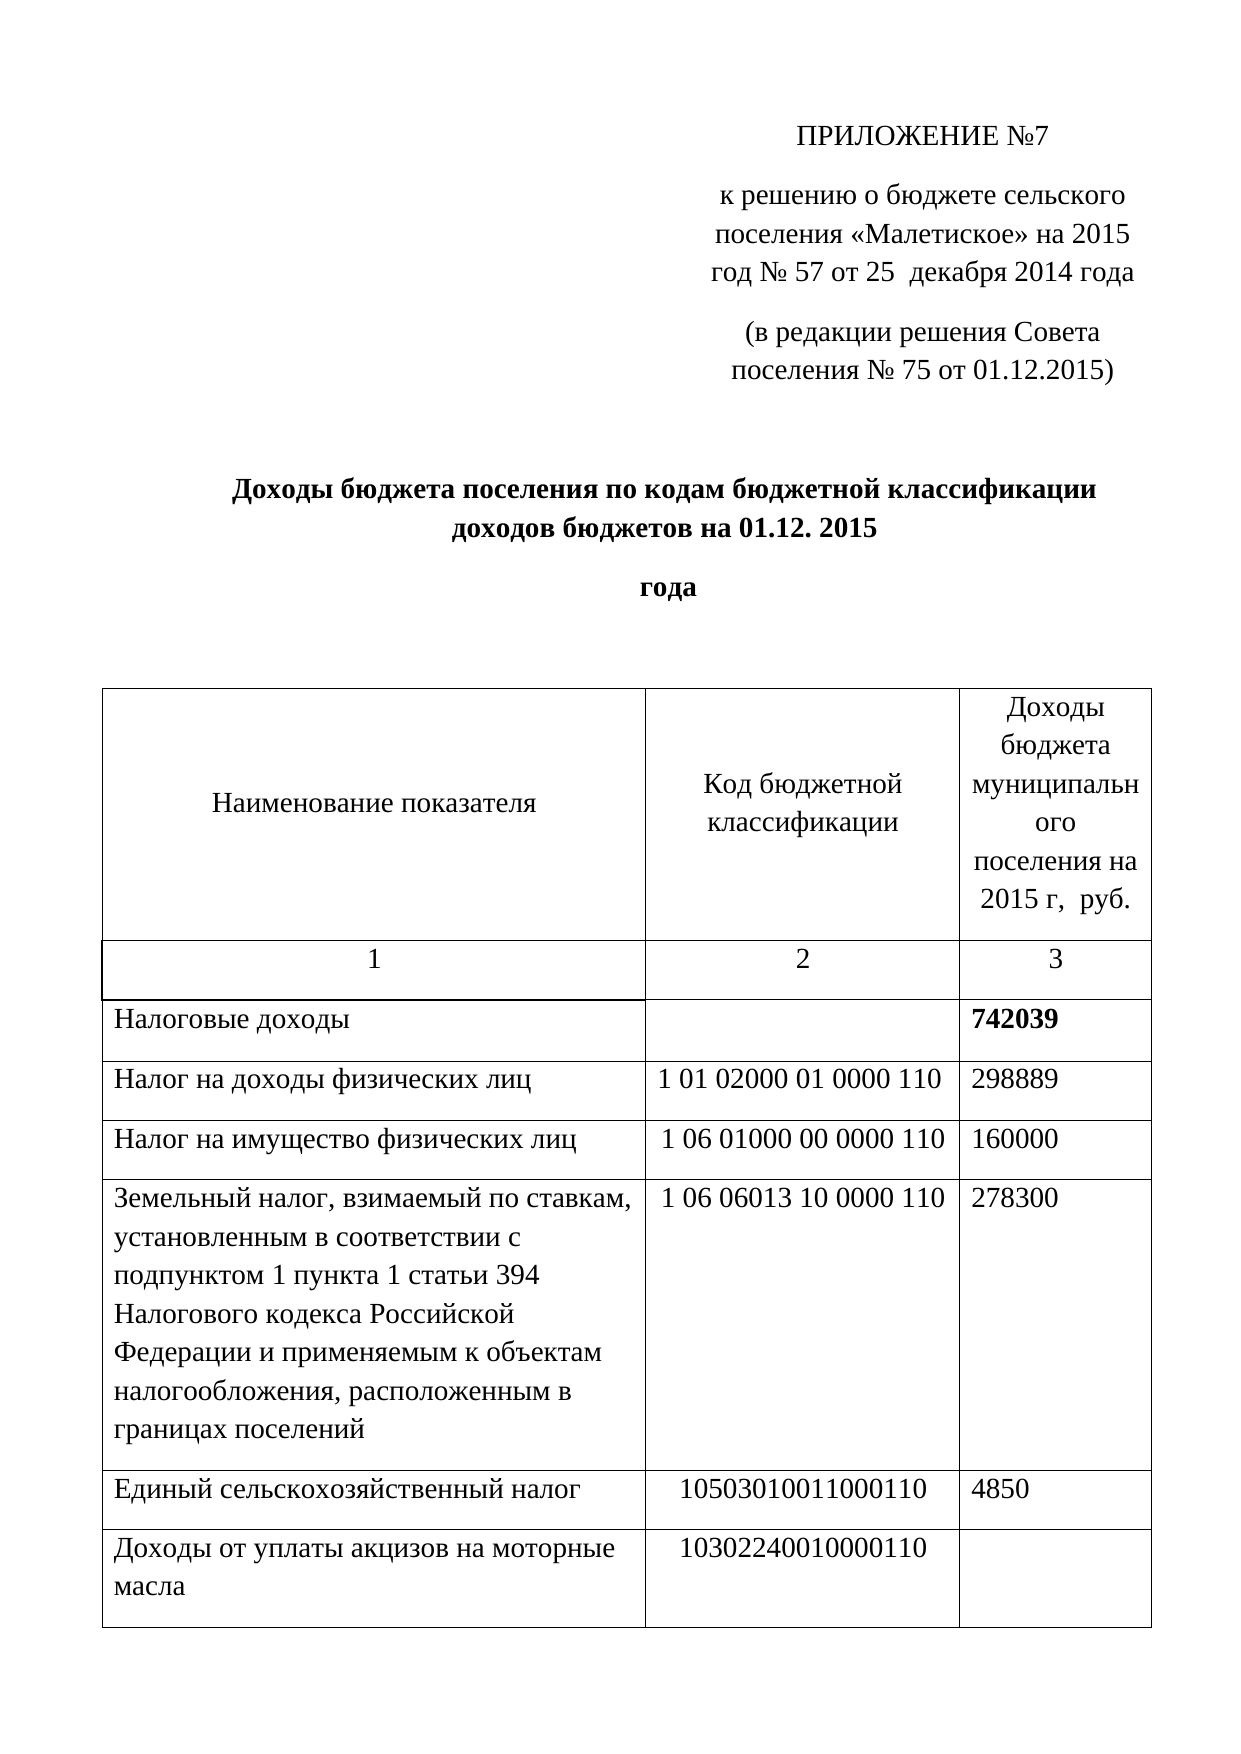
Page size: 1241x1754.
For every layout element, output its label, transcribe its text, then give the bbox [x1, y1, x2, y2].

table_cell 3 [960, 941, 1151, 999]
text года [177, 569, 1152, 603]
table_header Доходы бюджета муниципального поселения на 2015 г, руб. [960, 689, 1151, 940]
text ПРИЛОЖЕНИЕ №7 [620, 118, 1152, 152]
table_cell 10503010011000110 [646, 1471, 959, 1529]
table_cell Земельный налог, взимаемый по ставкам, установленным в соответствии с подпунктом 1 пункта 1 статьи 394 Налогового кодекса Российской Федерации и применяемым к объектам налогообложения, расположенным в границах поселений [103, 1180, 645, 1470]
table_header Наименование показателя [103, 689, 645, 940]
table_cell 2 [646, 941, 959, 999]
table_cell [960, 1530, 1151, 1627]
table_cell 742039 [960, 1000, 1151, 1061]
text (в редакции решения Совета поселения № 75 от 01.12.2015) [693, 314, 1152, 386]
table_cell Доходы от уплаты акцизов на моторные масла [103, 1530, 645, 1627]
table_cell Налог на доходы физических лиц [103, 1062, 645, 1120]
table_cell 1 06 06013 10 0000 110 [646, 1180, 959, 1470]
table_cell Налоговые доходы [103, 1001, 645, 1061]
table_cell 160000 [960, 1121, 1151, 1179]
table_cell 278300 [960, 1180, 1151, 1470]
table_cell 1 [103, 941, 645, 999]
table_cell 298889 [960, 1062, 1151, 1120]
table_cell 10302240010000110 [646, 1530, 959, 1627]
table_cell 1 06 01000 00 0000 110 [646, 1121, 959, 1179]
table_cell [646, 1000, 959, 1061]
table_header Код бюджетной классификации [646, 689, 959, 940]
text к решению о бюджете сельского поселения «Малетиское» на 2015 год № 57 от 25 декабря 2014 года [693, 177, 1152, 288]
table_cell 4850 [960, 1471, 1151, 1529]
table_cell Единый сельскохозяйственный налог [103, 1471, 645, 1529]
table_cell 1 01 02000 01 0000 110 [646, 1062, 959, 1120]
text Доходы бюджета поселения по кодам бюджетной классификации доходов бюджетов на 01.12. 2015 [177, 471, 1152, 543]
table_cell Налог на имущество физических лиц [103, 1121, 645, 1179]
